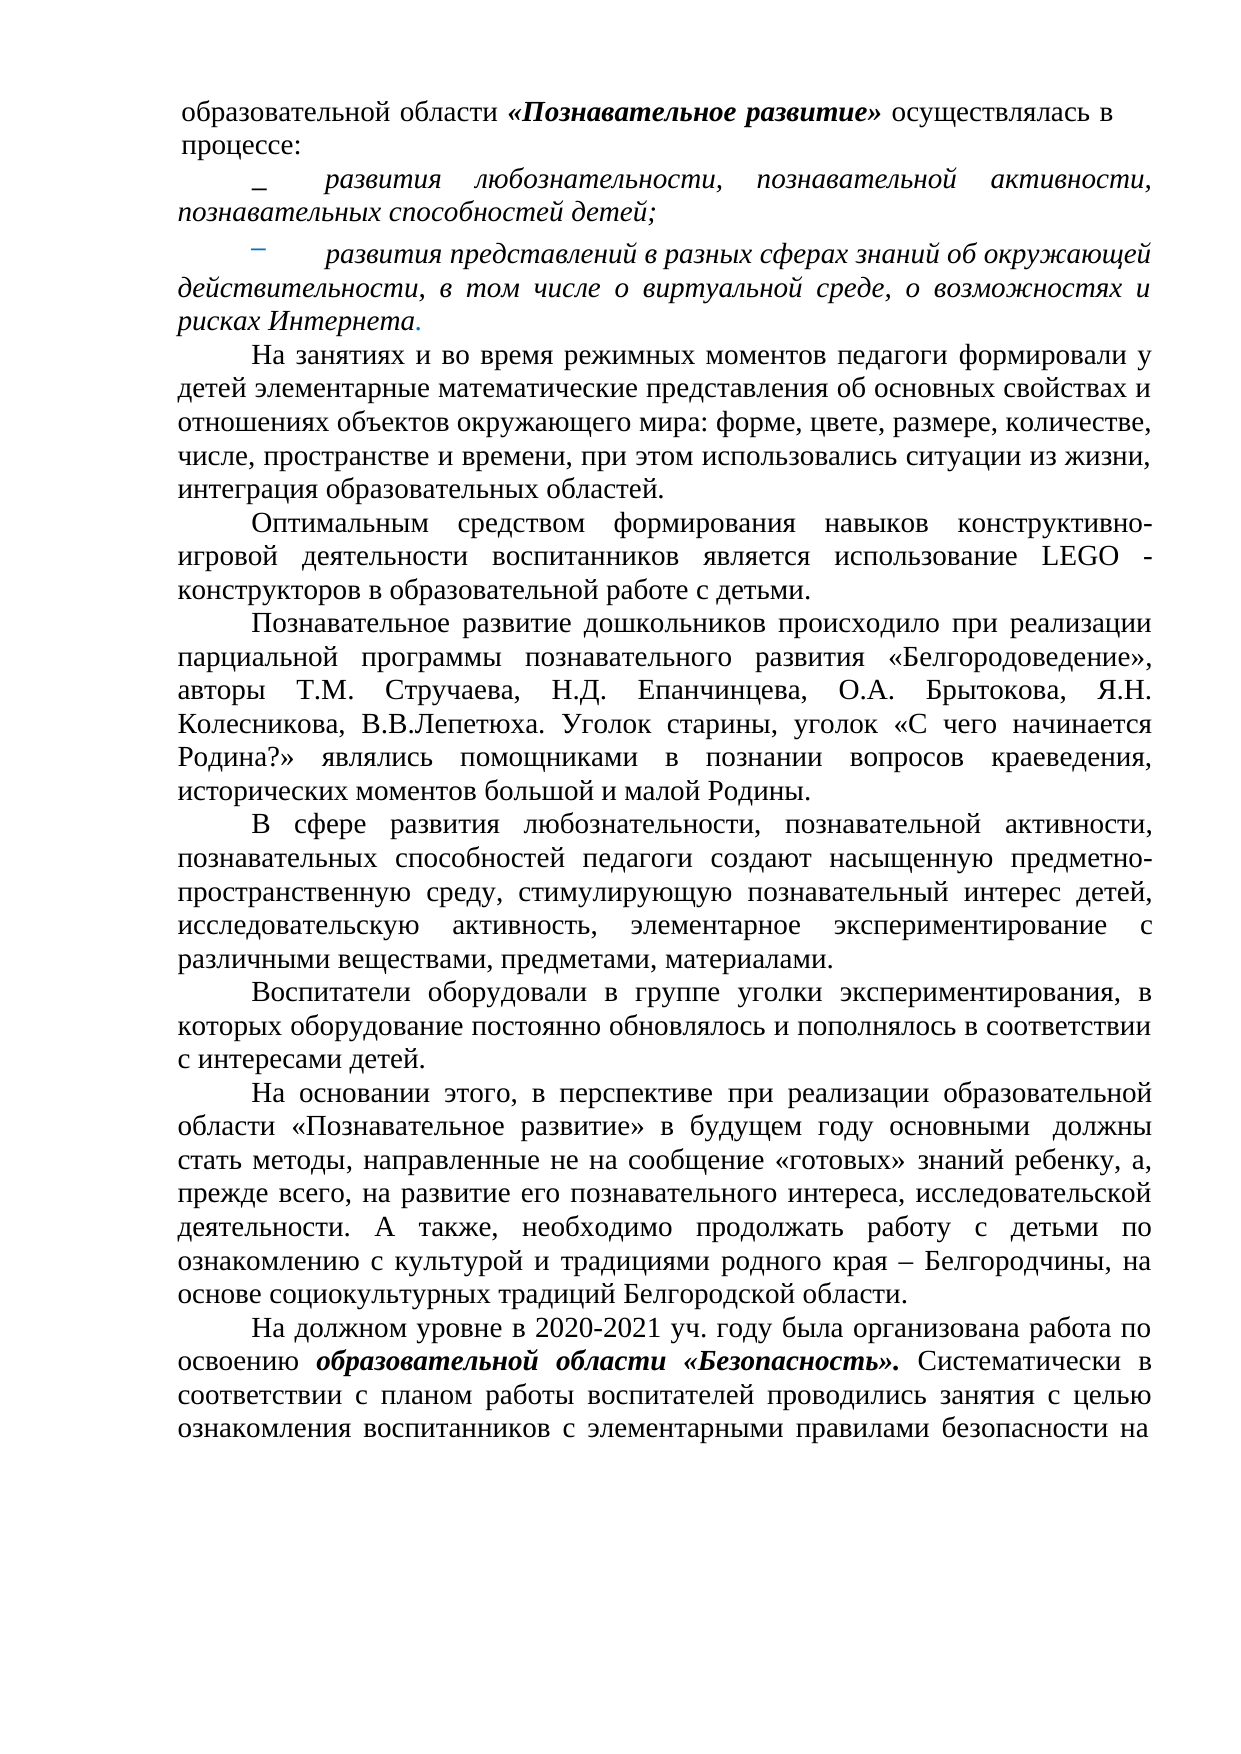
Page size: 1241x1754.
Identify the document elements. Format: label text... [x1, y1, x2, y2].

text На занятиях и во время режимных моментов педагоги формировали у детей элементарные математические представления об основных свойствах и отношениях объектов окружающего мира: форме, цвете, размере, количестве, числе, пространстве и времени, при этом использовались ситуации из жизни, интеграция образовательных областей. [177, 337, 1152, 505]
text Воспитатели оборудовали в группе уголки экспериментирования, в которых оборудование постоянно обновлялось и пополнялось в соответствии с интересами детей. [177, 974, 1152, 1075]
text В сфере развития любознательности, познавательной активности, познавательных способностей педагоги создают насыщенную предметно- пространственную среду, стимулирующую познавательный интерес детей, исследовательскую активность, элементарное экспериментирование с различными веществами, предметами, материалами. [177, 807, 1153, 974]
text На основании этого, в перспективе при реализации образовательной области «Познавательное развитие» в будущем году основными должны стать методы, направленные не на сообщение «готовых» знаний ребенку, а, прежде всего, на развитие его познавательного интереса, исследовательской деятельности. А также, необходимо продолжать работу с детьми по ознакомлению с культурой и традициями родного края – Белгородчины, на основе социокультурных традиций Белгородской области. [177, 1075, 1152, 1310]
text развития представлений в разных сферах знаний об окружающей действительности, в том числе о виртуальной среде, о возможностях и рисках Интернета. [177, 228, 1152, 337]
text Познавательное развитие дошкольников происходило при реализации парциальной программы познавательного развития «Белгородоведение», авторы Т.М. Стручаева, Н.Д. Епанчинцева, О.А. Брытокова, Я.Н. Колесникова, В.В.Лепетюха. Уголок старины, уголок «С чего начинается Родина?» являлись помощниками в познании вопросов краеведения, исторических моментов большой и малой Родины. [177, 605, 1152, 807]
text На должном уровне в 2020-2021 уч. году была организована работа по освоению образовательной области «Безопасность». Систематически в соответствии с планом работы воспитателей проводились занятия с целью ознакомления воспитанников с элементарными правилами безопасности на [177, 1310, 1152, 1444]
text развития любознательности, познавательной активности, познавательных способностей детей; [177, 161, 1152, 228]
text Оптимальным средством формирования навыков конструктивно- игровой деятельности воспитанников является использование LEGO - конструкторов в образовательной работе с детьми. [177, 505, 1152, 605]
picture [251, 227, 283, 264]
text образовательной области «Познавательное развитие» осуществлялась в процессе: [181, 94, 1184, 161]
